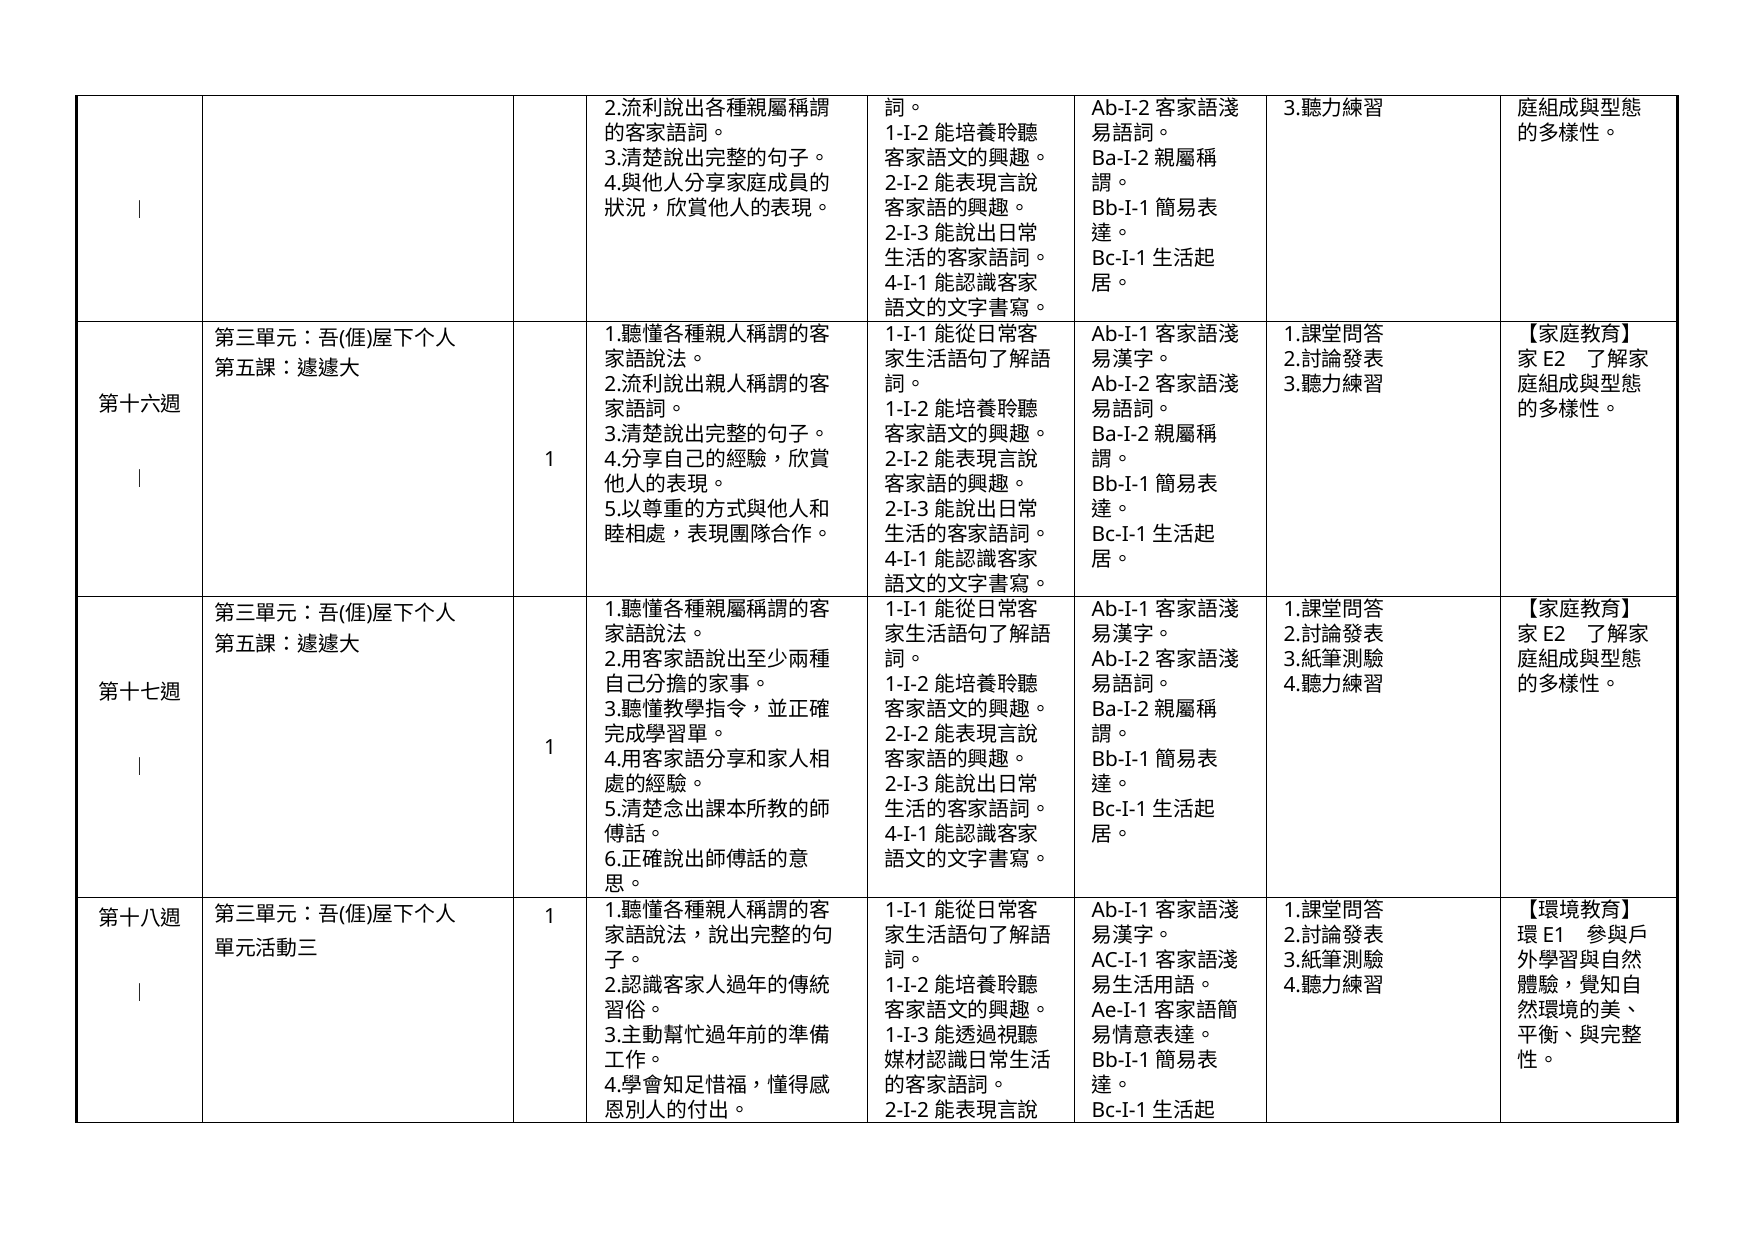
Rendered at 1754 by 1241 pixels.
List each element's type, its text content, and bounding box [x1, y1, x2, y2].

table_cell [203, 96, 513, 321]
table_cell 1 [514, 322, 586, 596]
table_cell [587, 898, 867, 1122]
table_cell 1.課堂問答 2.討論發表 3.聽力練習 [1267, 322, 1500, 596]
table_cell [1075, 96, 1266, 321]
table_cell 第十六週 ︱ [78, 322, 202, 596]
table_cell 1 [514, 898, 586, 1122]
table_cell 第十五週 ︱ [78, 96, 202, 321]
table_cell Ab-I-1 客家語淺易漢字。 Ab-I-2 客家語淺易語詞。 Ba-I-2 親屬稱謂。 Bb-I-1 簡易表達。 Bc-I-1 生活起居。 [1075, 597, 1266, 897]
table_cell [1267, 96, 1500, 321]
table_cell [1501, 96, 1676, 321]
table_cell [1075, 898, 1266, 1122]
table_cell 第十七週 ︱ [78, 597, 202, 897]
table_cell 第三單元：吾(𠊎)屋下个人 第五課：遽遽大 [203, 322, 513, 596]
table_cell 1.聽懂各種親人稱謂的客家語說法。 2.流利說出親人稱謂的客家語詞。 3.清楚說出完整的句子。 4.分享自己的經驗，欣賞他人的表現。 5.以尊重的方式與他人和睦相處，表現團隊合作。 [587, 322, 867, 596]
table_cell 1-I-1 能從日常客家生活語句了解語詞。 1-I-2 能培養聆聽客家語文的興趣。 2-I-2 能表現言說客家語的興趣。 2-I-3 能說出日常生活的客家語詞。 4-I-1 能認識客家語文的文字書寫。 [868, 322, 1074, 596]
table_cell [587, 96, 867, 321]
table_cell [868, 96, 1074, 321]
table_cell 第十八週 ︱ [78, 898, 202, 1122]
table_cell 【家庭教育】 家E2 了解家庭組成與型態的多樣性。 [1501, 597, 1676, 897]
table_cell 【家庭教育】 家E2 了解家庭組成與型態的多樣性。 [1501, 322, 1676, 596]
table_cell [1501, 898, 1676, 1122]
table_cell Ab-I-1 客家語淺易漢字。 Ab-I-2 客家語淺易語詞。 Ba-I-2 親屬稱謂。 Bb-I-1 簡易表達。 Bc-I-1 生活起居。 [1075, 322, 1266, 596]
table_cell 1.聽懂各種親屬稱謂的客家語說法。 2.用客家語說出至少兩種自己分擔的家事。 3.聽懂教學指令，並正確完成學習單。 4.用客家語分享和家人相處的經驗。 5.清楚念出課本所教的師傅話。 6.正確說出師傅話的意思。 [587, 597, 867, 897]
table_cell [868, 898, 1074, 1122]
table_cell 1.課堂問答 2.討論發表 3.紙筆測驗 4.聽力練習 [1267, 597, 1500, 897]
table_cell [1267, 898, 1500, 1122]
table_cell 第三單元：吾(𠊎)屋下个人 單元活動三 [203, 898, 513, 1122]
table_cell 1-I-1 能從日常客家生活語句了解語詞。 1-I-2 能培養聆聽客家語文的興趣。 2-I-2 能表現言說客家語的興趣。 2-I-3 能說出日常生活的客家語詞。 4-I-1 能認識客家語文的文字書寫。 [868, 597, 1074, 897]
table_cell 1 [514, 96, 586, 321]
table_cell 第三單元：吾(𠊎)屋下个人 第五課：遽遽大 [203, 597, 513, 897]
table_cell 1 [514, 597, 586, 897]
